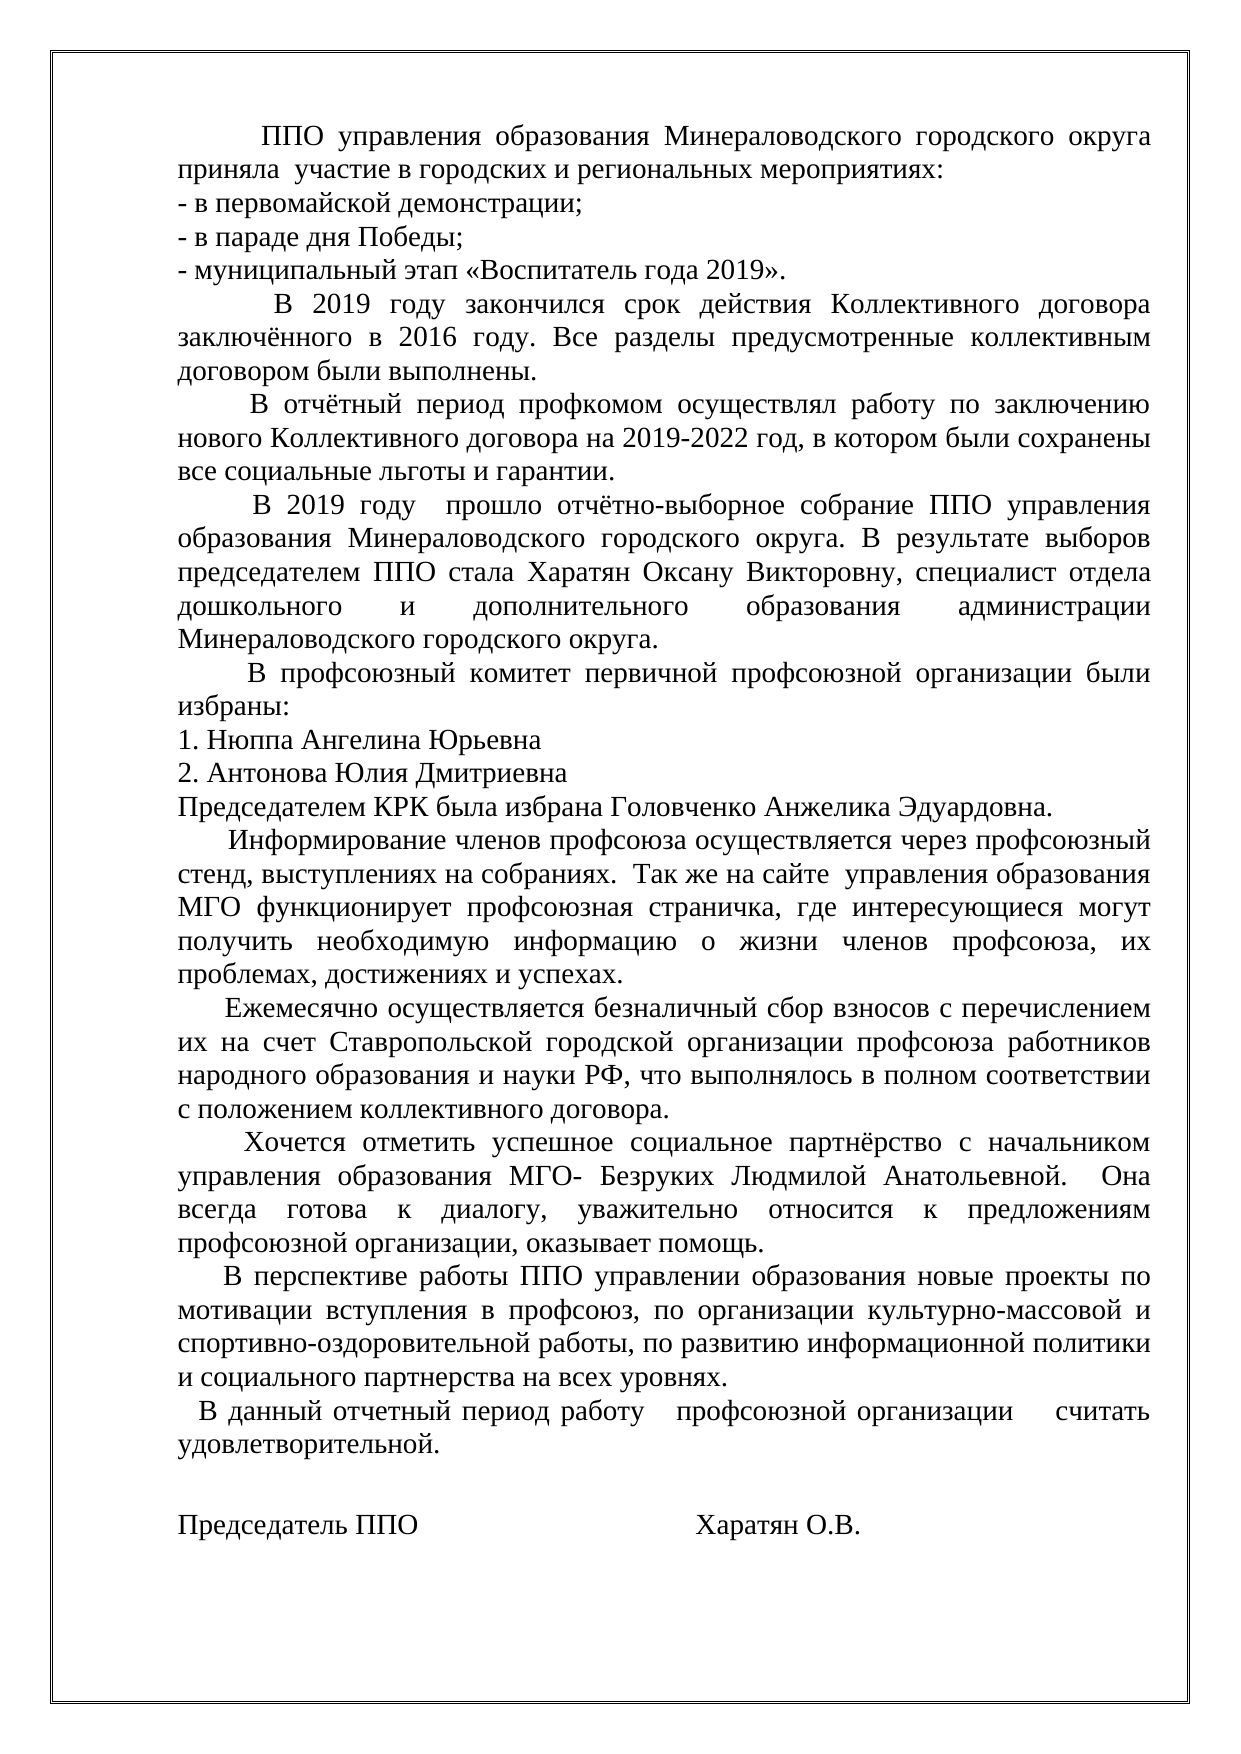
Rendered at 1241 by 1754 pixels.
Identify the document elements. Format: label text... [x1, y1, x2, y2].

text 1. Нюппа Ангелина Юрьевна [177, 722, 1152, 755]
text Председателем КРК была избрана Головченко Анжелика Эдуардовна. [177, 789, 1152, 822]
text В профсоюзный комитет первичной профсоюзной организации были избраны: [177, 655, 1152, 722]
text Председатель ППО Харатян О.В. [177, 1507, 1137, 1541]
text В 2019 году прошло отчётно-выборное собрание ППО управления образования Минераловодского городского округа. В результате выборов председателем ППО стала Харатян Оксану Викторовну, специалист отдела дошкольного и дополнительного образования администрации Минераловодского городского округа. [177, 487, 1152, 655]
text ППО управления образования Минераловодского городского округа приняла участие в городских и региональных мероприятиях: [177, 118, 1152, 185]
text В 2019 году закончился срок действия Коллективного договора заключённого в 2016 году. Все разделы предусмотренные коллективным договором были выполнены. [177, 286, 1152, 386]
text В перспективе работы ППО управлении образования новые проекты по мотивации вступления в профсоюз, по организации культурно-массовой и спортивно-оздоровительной работы, по развитию информационной политики и социального партнерства на всех уровнях. [177, 1258, 1152, 1393]
text - в первомайской демонстрации; [177, 185, 1152, 219]
text - в параде дня Победы; [177, 219, 1152, 252]
text - муниципальный этап «Воспитатель года 2019». [177, 252, 1152, 286]
text В отчётный период профкомом осуществлял работу по заключению нового Коллективного договора на 2019-2022 год, в котором были сохранены все социальные льготы и гарантии. [177, 386, 1152, 487]
text В данный отчетный период работу профсоюзной организации считать удовлетворительной. [177, 1393, 1152, 1460]
text 2. Антонова Юлия Дмитриевна [177, 755, 1152, 789]
text Ежемесячно осуществляется безналичный сбор взносов с перечислением их на счет Ставропольской городской организации профсоюза работников народного образования и науки РФ, что выполнялось в полном соответствии с положением коллективного договора. [177, 990, 1152, 1124]
text Хочется отметить успешное социальное партнёрство с начальником управления образования МГО- Безруких Людмилой Анатольевной. Она всегда готова к диалогу, уважительно относится к предложениям профсоюзной организации, оказывает помощь. [177, 1124, 1152, 1258]
text Информирование членов профсоюза осуществляется через профсоюзный стенд, выступлениях на собраниях. Так же на сайте управления образования МГО функционирует профсоюзная страничка, где интересующиеся могут получить необходимую информацию о жизни членов профсоюза, их проблемах, достижениях и успехах. [177, 822, 1152, 990]
